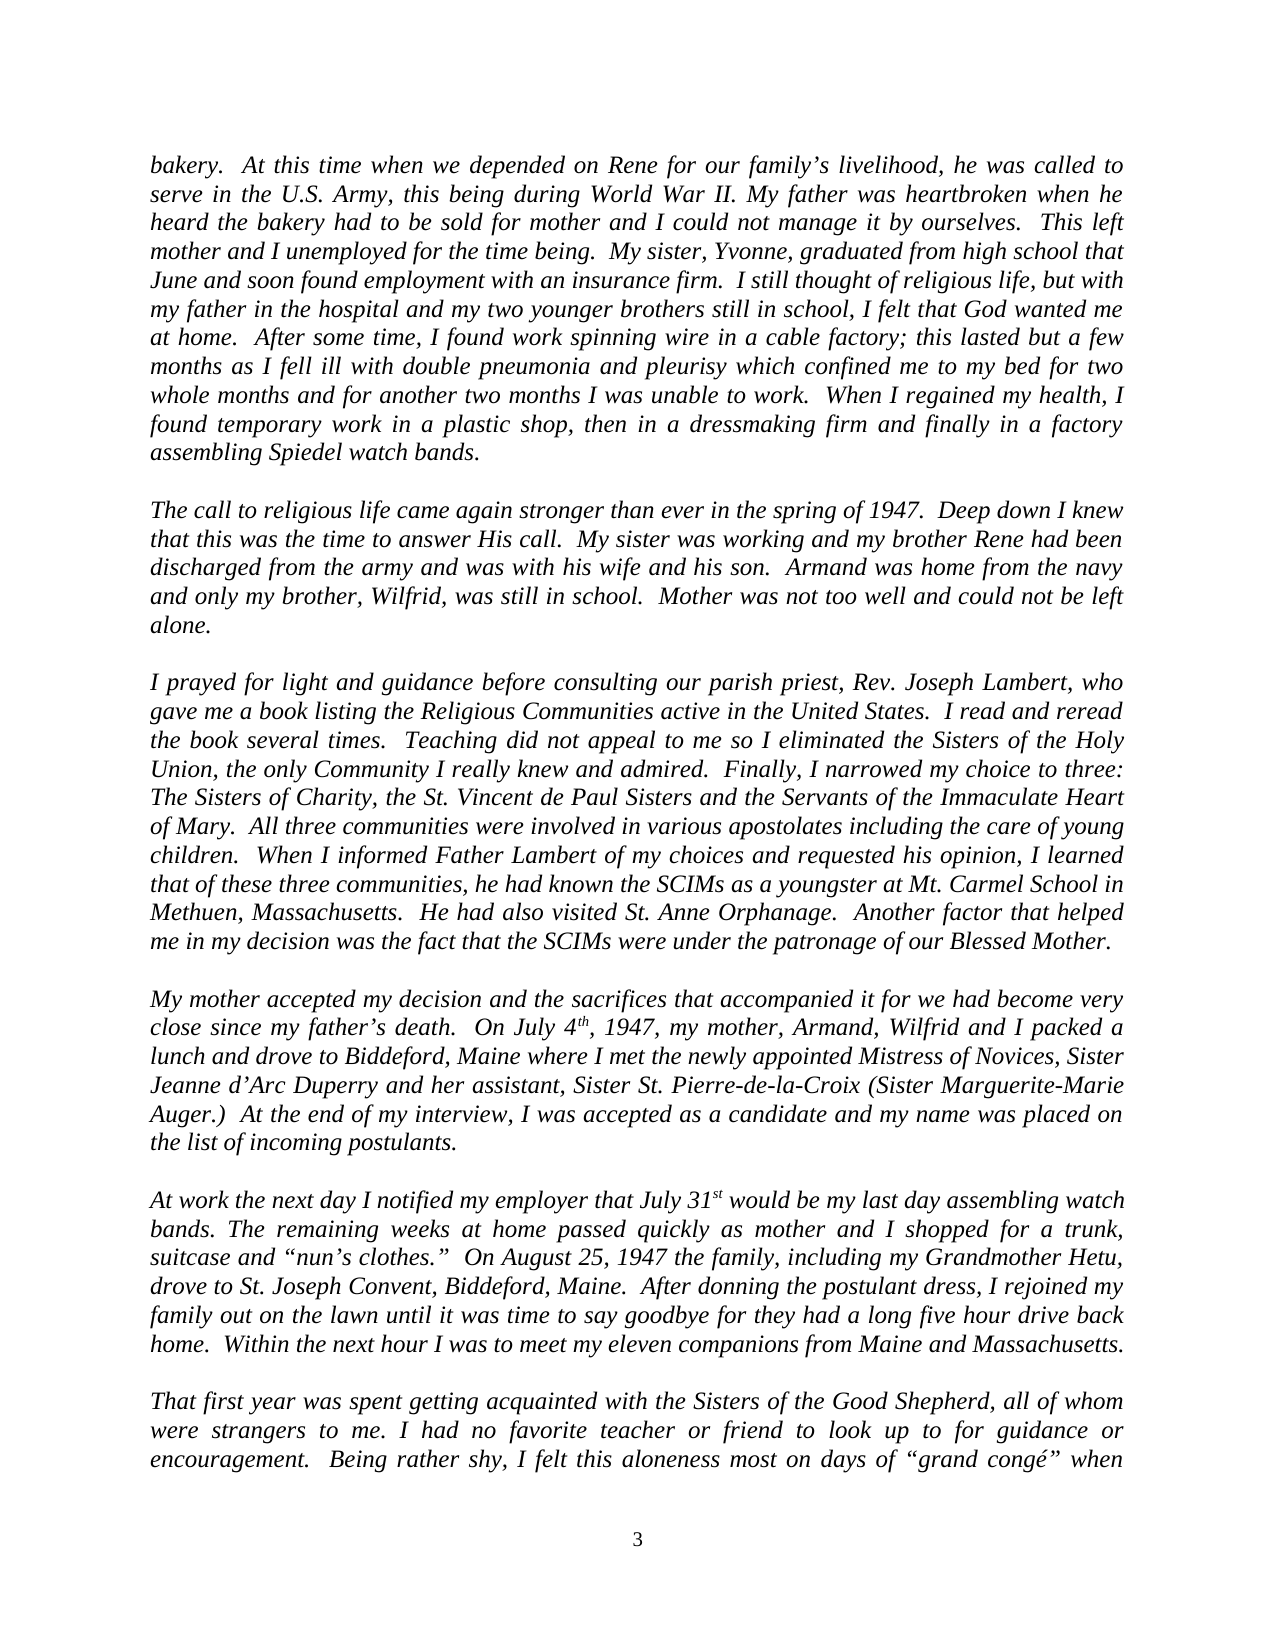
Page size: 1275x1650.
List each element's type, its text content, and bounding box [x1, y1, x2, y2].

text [150, 1386, 1125, 1472]
text I prayed for light and guidance before consulting our parish priest, Rev. Joseph Lambert, who gave me a book listing the Religious Communities active in the United States. I read and reread the book several times. Teaching did not appeal to me so I eliminated the Sisters of the Holy Union, the only Community I really knew and admired. Finally, I narrowed my choice to three: The Sisters of Charity, the St. Vincent de Paul Sisters and the Servants of the Immaculate Heart of Mary. All three communities were involved in various apostolates including the care of young children. When I informed Father Lambert of my choices and requested his opinion, I learned that of these three communities, he had known the SCIMs as a youngster at Mt. Carmel School in Methuen, Massachusetts. He had also visited St. Anne Orphanage. Another factor that helped me in my decision was the fact that the SCIMs were under the patronage of our Blessed Mother. [150, 667, 1125, 955]
text At work the next day I notified my employer that July 31st would be my last day assembling watch bands. The remaining weeks at home passed quickly as mother and I shopped for a trunk, suitcase and “nun’s clothes.” On August 25, 1947 the family, including my Grandmother Hetu, drove to St. Joseph Convent, Biddeford, Maine. After donning the postulant dress, I rejoined my family out on the lawn until it was time to say goodbye for they had a long five hour drive back home. Within the next hour I was to meet my eleven companions from Maine and Massachusetts. [150, 1185, 1125, 1357]
text My mother accepted my decision and the sacrifices that accompanied it for we had become very close since my father’s death. On July 4th, 1947, my mother, Armand, Wilfrid and I packed a lunch and drove to Biddeford, Maine where I met the newly appointed Mistress of Novices, Sister Jeanne d’Arc Duperry and her assistant, Sister St. Pierre-de-la-Croix (Sister Marguerite-Marie Auger.) At the end of my interview, I was accepted as a candidate and my name was placed on the list of incoming postulants. [150, 984, 1125, 1156]
text The call to religious life came again stronger than ever in the spring of 1947. Deep down I knew that this was the time to answer His call. My sister was working and my brother Rene had been discharged from the army and was with his wife and his son. Armand was home from the navy and only my brother, Wilfrid, was still in school. Mother was not too well and could not be left alone. [150, 495, 1125, 639]
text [150, 150, 1125, 466]
